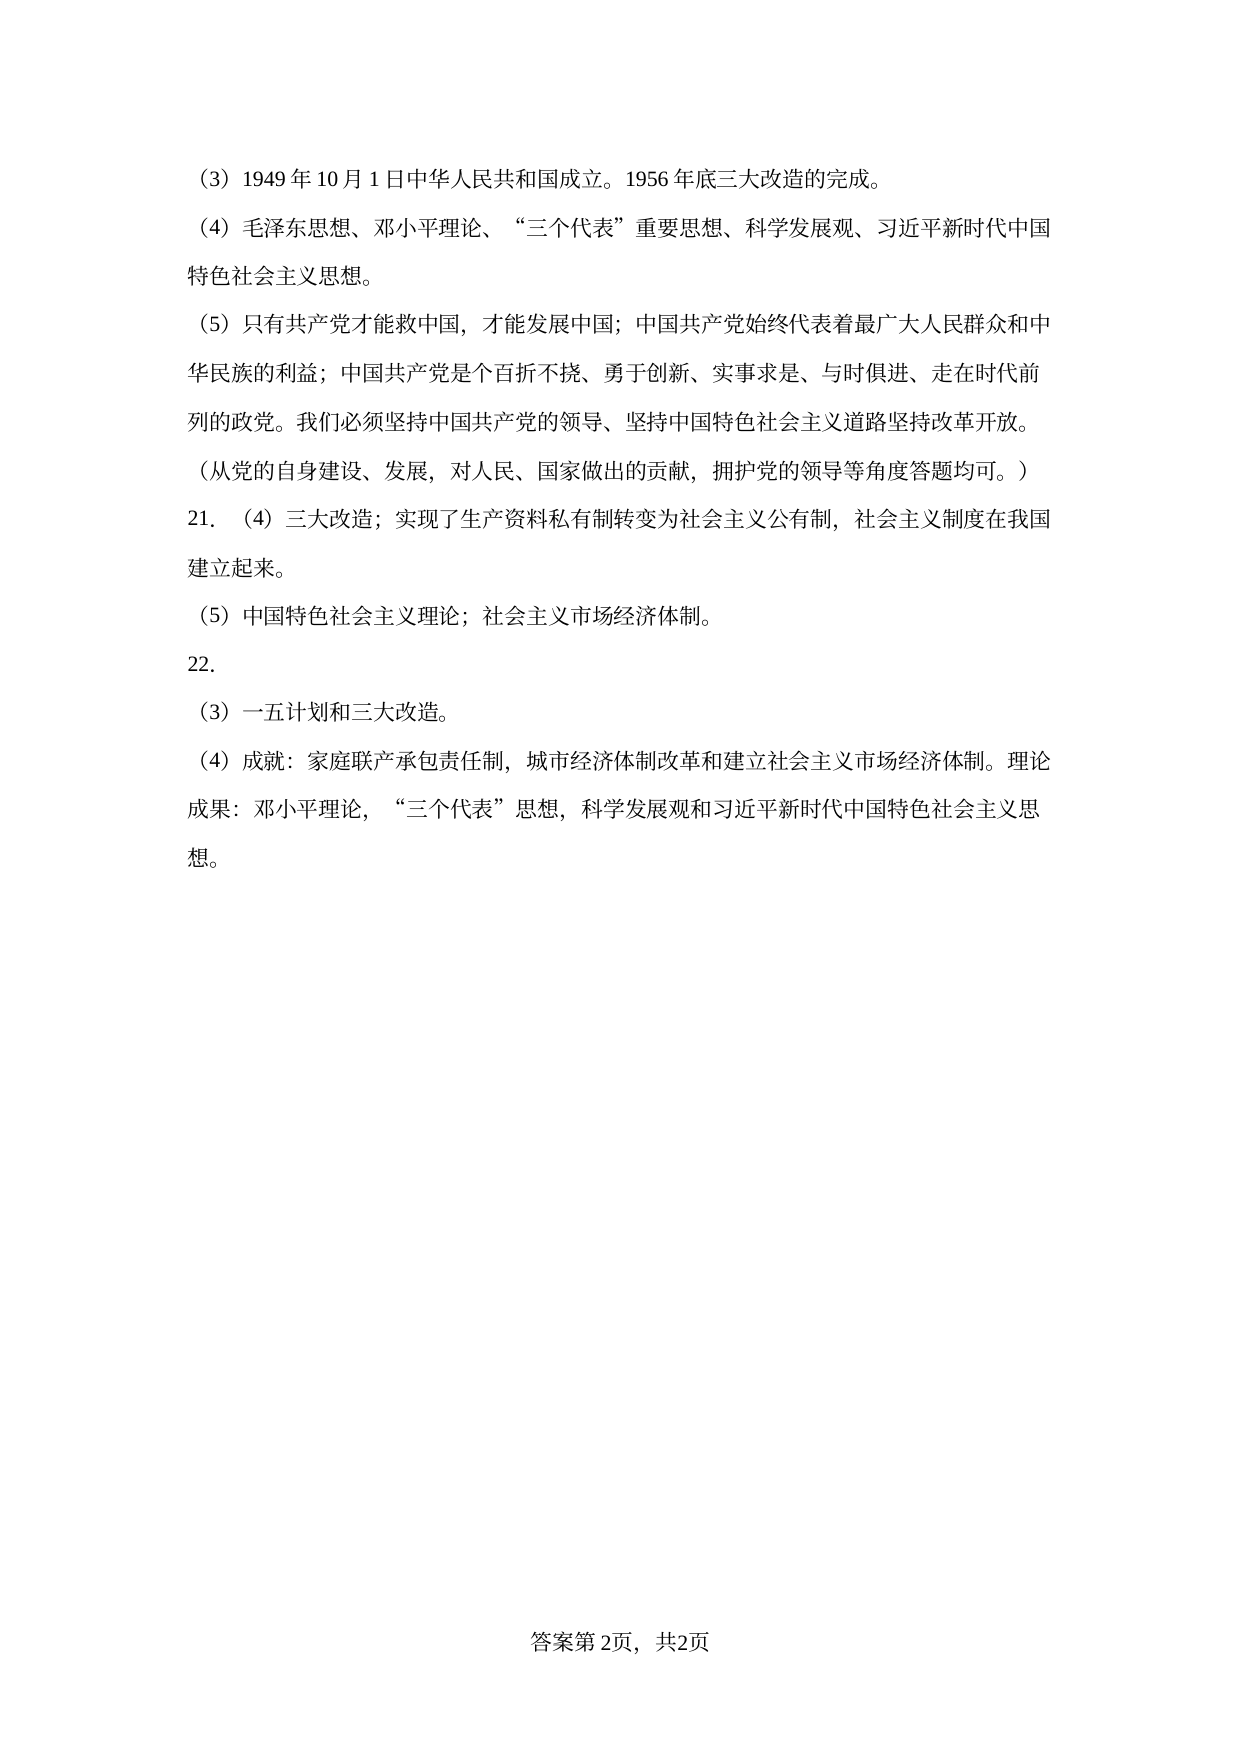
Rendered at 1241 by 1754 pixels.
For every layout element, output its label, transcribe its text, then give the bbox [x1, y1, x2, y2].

text （4）成就：家庭联产承包责任制，城市经济体制改革和建立社会主义市场经济体制。理论成果：邓小平理论，“三个代表”思想，科学发展观和习近平新时代中国特色社会主义思想。 [187, 743, 1053, 873]
text （5）中国特色社会主义理论；社会主义市场经济体制。 [187, 599, 1053, 631]
text 21．（4）三大改造；实现了生产资料私有制转变为社会主义公有制，社会主义制度在我国建立起来。 [187, 502, 1053, 583]
text （4）毛泽东思想、邓小平理论、“三个代表”重要思想、科学发展观、习近平新时代中国特色社会主义思想。 [187, 210, 1053, 291]
text （3）1949年10月1日中华人民共和国成立。1956年底三大改造的完成。 [187, 162, 1053, 194]
text 22． [187, 647, 1053, 679]
text （3）一五计划和三大改造。 [187, 695, 1053, 728]
text （5）只有共产党才能救中国，才能发展中国；中国共产党始终代表着最广大人民群众和中华民族的利益；中国共产党是个百折不挠、勇于创新、实事求是、与时俱进、走在时代前列的政党。我们必须坚持中国共产党的领导、坚持中国特色社会主义道路坚持改革开放。（从党的自身建设、发展，对人民、国家做出的贡献，拥护党的领导等角度答题均可。） [187, 307, 1053, 486]
